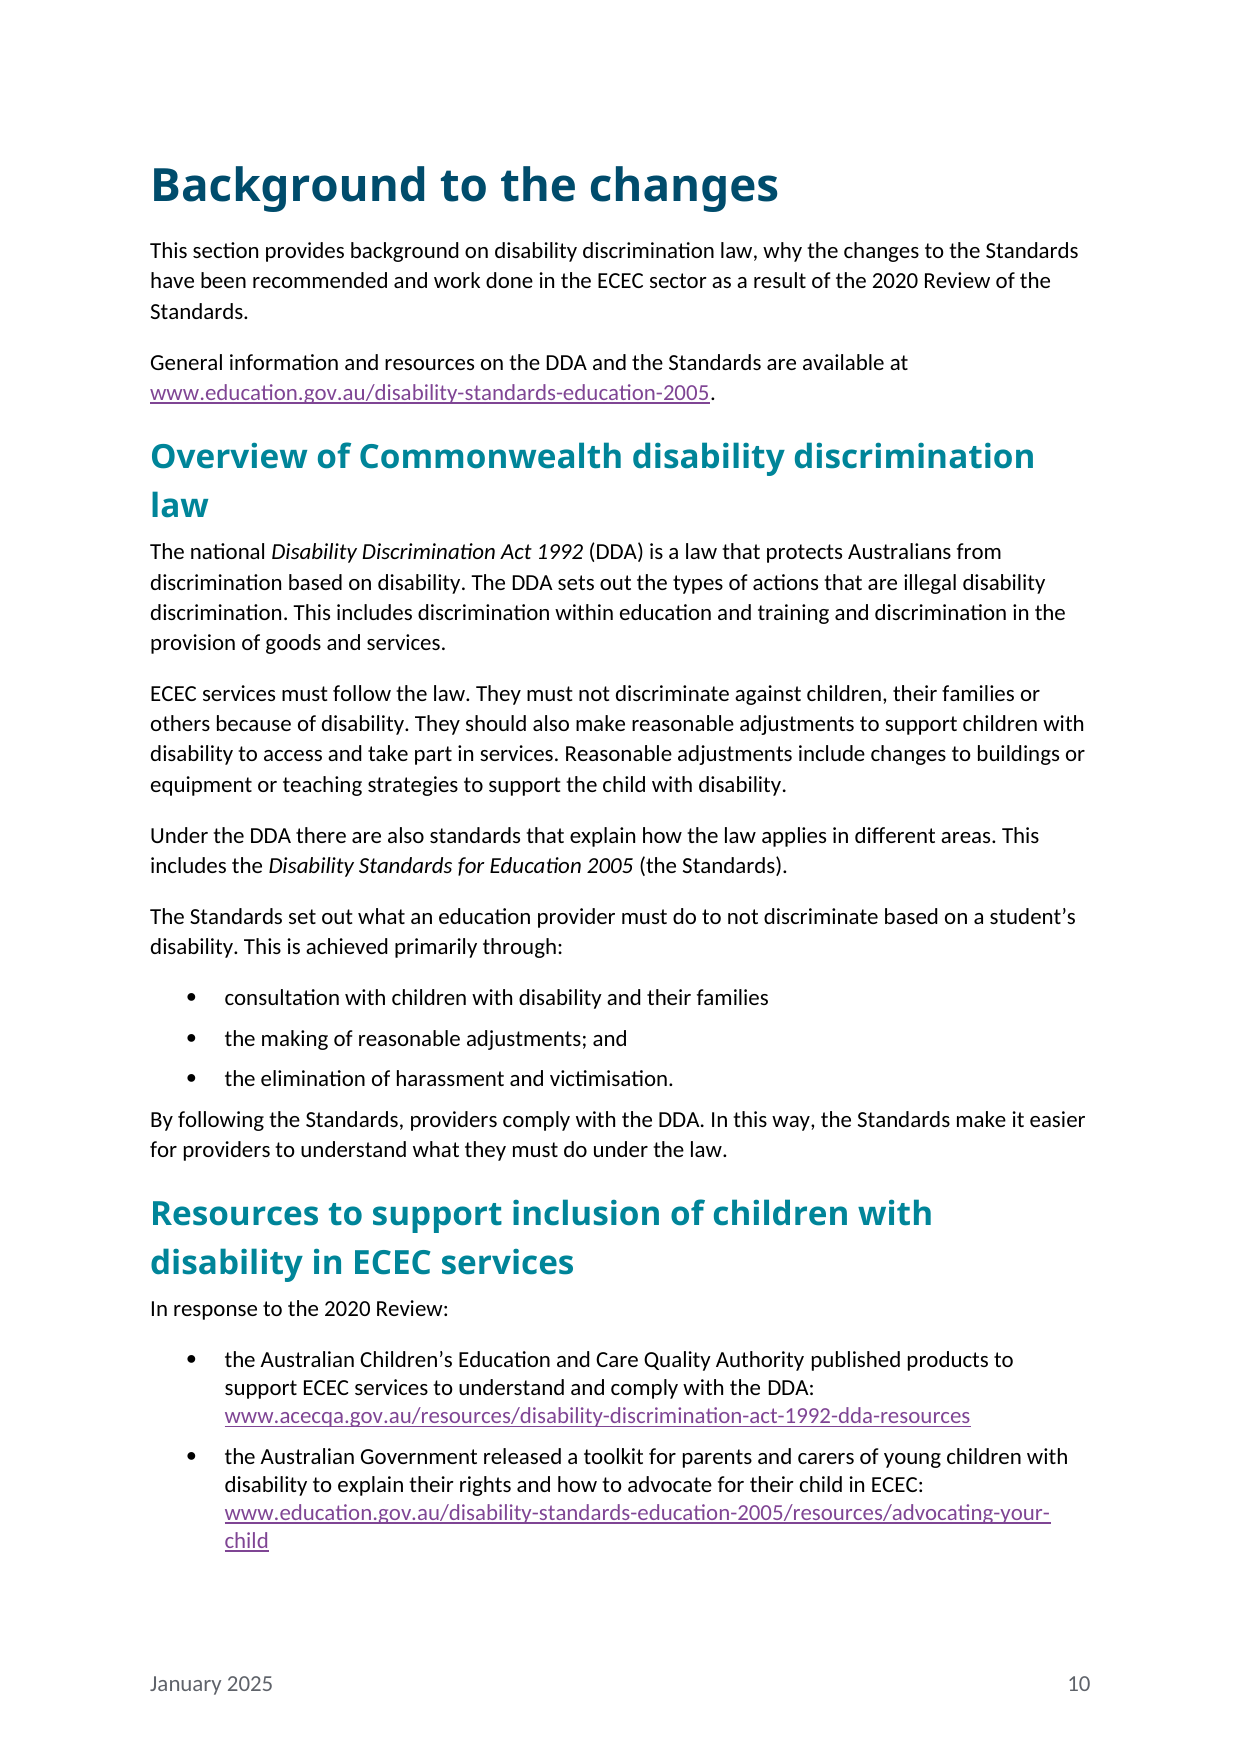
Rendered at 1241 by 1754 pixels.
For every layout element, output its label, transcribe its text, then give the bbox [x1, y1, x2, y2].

text ECEC services must follow the law. They must not discriminate against children, their families or others because of disability. They should also make reasonable adjustments to support children with disability to access and take part in services. Reasonable adjustments include changes to buildings or equipment or teaching strategies to support the child with disability. [150, 679, 1090, 798]
text General information and resources on the DDA and the Standards are available at www.education.gov.au/disability-standards-education-2005. [150, 348, 1090, 406]
text Under the DDA there are also standards that explain how the law applies in different areas. This includes the Disability Standards for Education 2005 (the Standards). [150, 821, 1090, 879]
list the making of reasonable adjustments; and [187, 1024, 1090, 1052]
list the Australian Government released a toolkit for parents and carers of young children with disability to explain their rights and how to advocate for their child in ECEC: www.education.gov.au/disability-standards-education-2005/resources/advocating-your-child [187, 1442, 1090, 1554]
list the Australian Children’s Education and Care Quality Authority published products to support ECEC services to understand and comply with the DDA: www.acecqa.gov.au/resources/disability-discrimination-act-1992-dda-resources [187, 1345, 1090, 1429]
text By following the Standards, providers comply with the DDA. In this way, the Standards make it easier for providers to understand what they must do under the law. [150, 1105, 1090, 1163]
text In response to the 2020 Review: [150, 1294, 1090, 1322]
text The national Disability Discrimination Act 1992 (DDA) is a law that protects Australians from discrimination based on disability. The DDA sets out the types of actions that are illegal disability discrimination. This includes discrimination within education and training and discrimination in the provision of goods and services. [150, 537, 1090, 656]
text The Standards set out what an education provider must do to not discriminate based on a student’s disability. This is achieved primarily through: [150, 902, 1090, 960]
subtitle Overview of Commonwealth disability discrimination law [150, 433, 1090, 528]
text This section provides background on disability discrimination law, why the changes to the Standards have been recommended and work done in the ECEC sector as a result of the 2020 Review of the Standards. [150, 236, 1090, 325]
list consultation with children with disability and their families [187, 983, 1090, 1011]
subtitle Background to the changes [150, 152, 1090, 215]
subtitle Resources to support inclusion of children with disability in ECEC services [150, 1190, 1090, 1284]
list the elimination of harassment and victimisation. [187, 1064, 1090, 1092]
